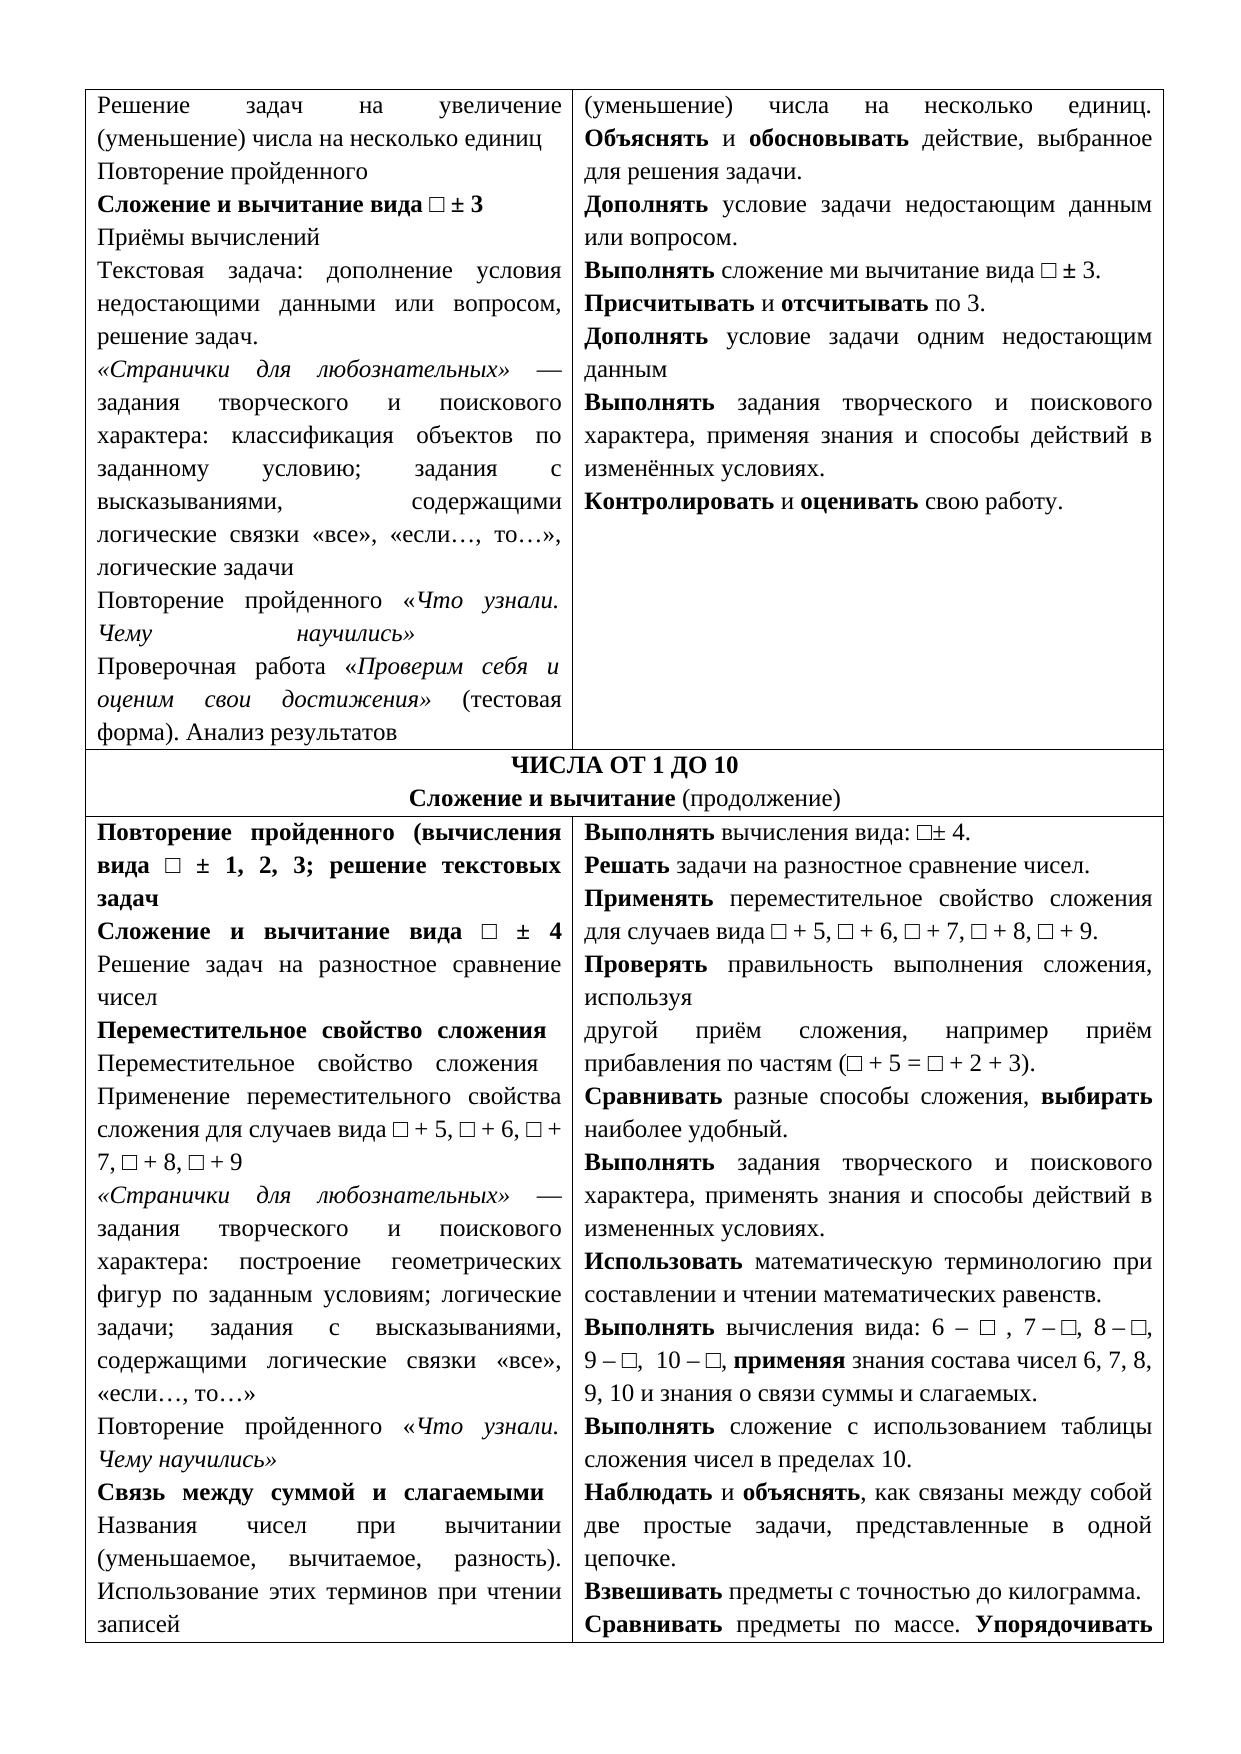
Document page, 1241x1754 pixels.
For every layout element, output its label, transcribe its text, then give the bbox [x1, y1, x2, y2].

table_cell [573, 90, 1163, 749]
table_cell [573, 817, 1163, 1642]
table_cell ЧИСЛА ОТ 1 ДО 10 Сложение и вычитание (продолжение) [86, 750, 1163, 816]
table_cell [86, 817, 572, 1642]
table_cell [86, 90, 572, 749]
